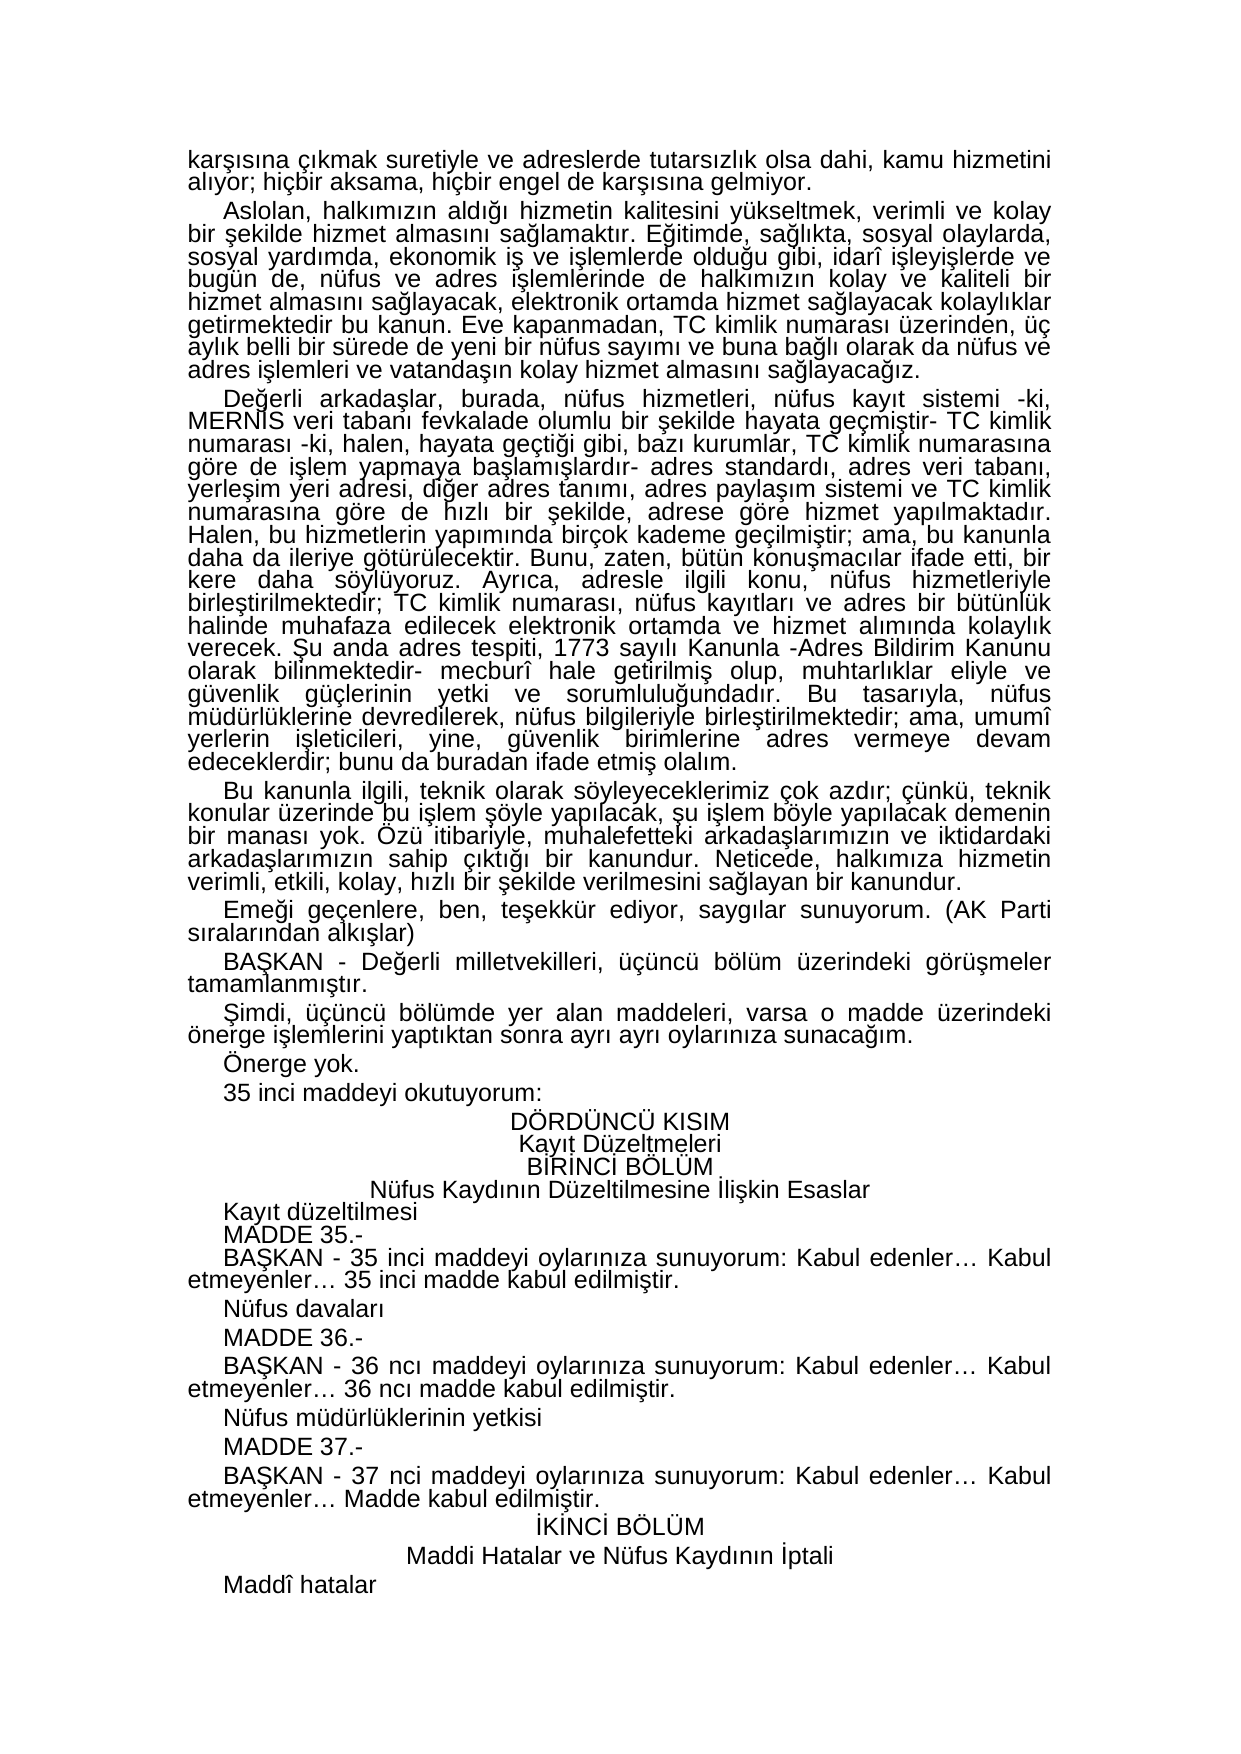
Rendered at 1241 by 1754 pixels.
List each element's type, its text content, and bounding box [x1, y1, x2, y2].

text Bu kanunla ilgili, teknik olarak söyleyeceklerimiz çok azdır; çünkü, teknik konular üzerinde bu işlem şöyle yapılacak, şu işlem böyle yapılacak demenin bir manası yok. Özü itibariyle, muhalefetteki arkadaşlarımızın ve iktidardaki arkadaşlarımızın sahip çıktığı bir kanundur. Neticede, halkımıza hizmetin verimli, etkili, kolay, hızlı bir şekilde verilmesini sağlayan bir kanundur. [187, 781, 1053, 894]
text Şimdi, üçüncü bölümde yer alan maddeleri, varsa o madde üzerindeki önerge işlemlerini yaptıktan sonra ayrı ayrı oylarınıza sunacağım. [187, 1003, 1053, 1048]
text BİRİNCİ BÖLÜM [187, 1157, 1053, 1180]
text Kayıt düzeltilmesi [187, 1203, 1053, 1225]
text Kayıt Düzeltmeleri [187, 1134, 1053, 1157]
text BAŞKAN - 37 nci maddeyi oylarınıza sunuyorum: Kabul edenler… Kabul etmeyenler… Madde kabul edilmiştir. [187, 1466, 1053, 1512]
text Aslolan, halkımızın aldığı hizmetin kalitesini yükseltmek, verimli ve kolay bir şekilde hizmet almasını sağlamaktır. Eğitimde, sağlıkta, sosyal olaylarda, sosyal yardımda, ekonomik iş ve işlemlerde olduğu gibi, idarî işleyişlerde ve bugün de, nüfus ve adres işlemlerinde de halkımızın kolay ve kaliteli bir hizmet almasını sağlayacak, elektronik ortamda hizmet sağlayacak kolaylıklar getirmektedir bu kanun. Eve kapanmadan, TC kimlik numarası üzerinden, üç aylık belli bir sürede de yeni bir nüfus sayımı ve buna bağlı olarak da nüfus ve adres işlemleri ve vatandaşın kolay hizmet almasını sağlayacağız. [187, 201, 1053, 383]
text MADDE 35.- [187, 1225, 1053, 1248]
text BAŞKAN - 36 ncı maddeyi oylarınıza sunuyorum: Kabul edenler… Kabul etmeyenler… 36 ncı madde kabul edilmiştir. [187, 1357, 1053, 1402]
text Değerli arkadaşlar, burada, nüfus hizmetleri, nüfus kayıt sistemi -ki, MERNİS veri tabanı fevkalade olumlu bir şekilde hayata geçmiştir- TC kimlik numarası -ki, halen, hayata geçtiği gibi, bazı kurumlar, TC kimlik numarasına göre de işlem yapmaya başlamışlardır- adres standardı, adres veri tabanı, yerleşim yeri adresi, diğer adres tanımı, adres paylaşım sistemi ve TC kimlik numarasına göre de hızlı bir şekilde, adrese göre hizmet yapılmaktadır. Halen, bu hizmetlerin yapımında birçok kademe geçilmiştir; ama, bu kanunla daha da ileriye götürülecektir. Bunu, zaten, bütün konuşmacılar ifade etti, bir kere daha söylüyoruz. Ayrıca, adresle ilgili konu, nüfus hizmetleriyle birleştirilmektedir; TC kimlik numarası, nüfus kayıtları ve adres bir bütünlük halinde muhafaza edilecek elektronik ortamda ve hizmet alımında kolaylık verecek. Şu anda adres tespiti, 1773 sayılı Kanunla -Adres Bildirim Kanunu olarak bilinmektedir- mecburî hale getirilmiş olup, muhtarlıklar eliyle ve güvenlik güçlerinin yetki ve sorumluluğundadır. Bu tasarıyla, nüfus müdürlüklerine devredilerek, nüfus bilgileriyle birleştirilmektedir; ama, umumî yerlerin işleticileri, yine, güvenlik birimlerine adres vermeye devam edeceklerdir; bunu da buradan ifade etmiş olalım. [187, 389, 1053, 775]
text MADDE 37.- [187, 1437, 1053, 1460]
text BAŞKAN - Değerli milletvekilleri, üçüncü bölüm üzerindeki görüşmeler tamamlanmıştır. [187, 952, 1053, 997]
text 35 inci maddeyi okutuyorum: [187, 1083, 1053, 1106]
text Nüfus Kaydının Düzeltilmesine İlişkin Esaslar [187, 1180, 1053, 1203]
text Emeği geçenlere, ben, teşekkür ediyor, saygılar sunuyorum. (AK Parti sıralarından alkışlar) [187, 900, 1053, 946]
text BAŞKAN - 35 inci maddeyi oylarınıza sunuyorum: Kabul edenler… Kabul etmeyenler… 35 inci madde kabul edilmiştir. [187, 1248, 1053, 1293]
text Nüfus müdürlüklerinin yetkisi [187, 1408, 1053, 1431]
text İKİNCİ BÖLÜM [187, 1517, 1053, 1540]
text Önerge yok. [187, 1054, 1053, 1077]
text Maddî hatalar [187, 1575, 1053, 1598]
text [187, 150, 1053, 195]
text DÖRDÜNCÜ KISIM [187, 1112, 1053, 1134]
text Nüfus davaları [187, 1299, 1053, 1322]
text MADDE 36.- [187, 1328, 1053, 1351]
text Maddi Hatalar ve Nüfus Kaydının İptali [187, 1546, 1053, 1569]
